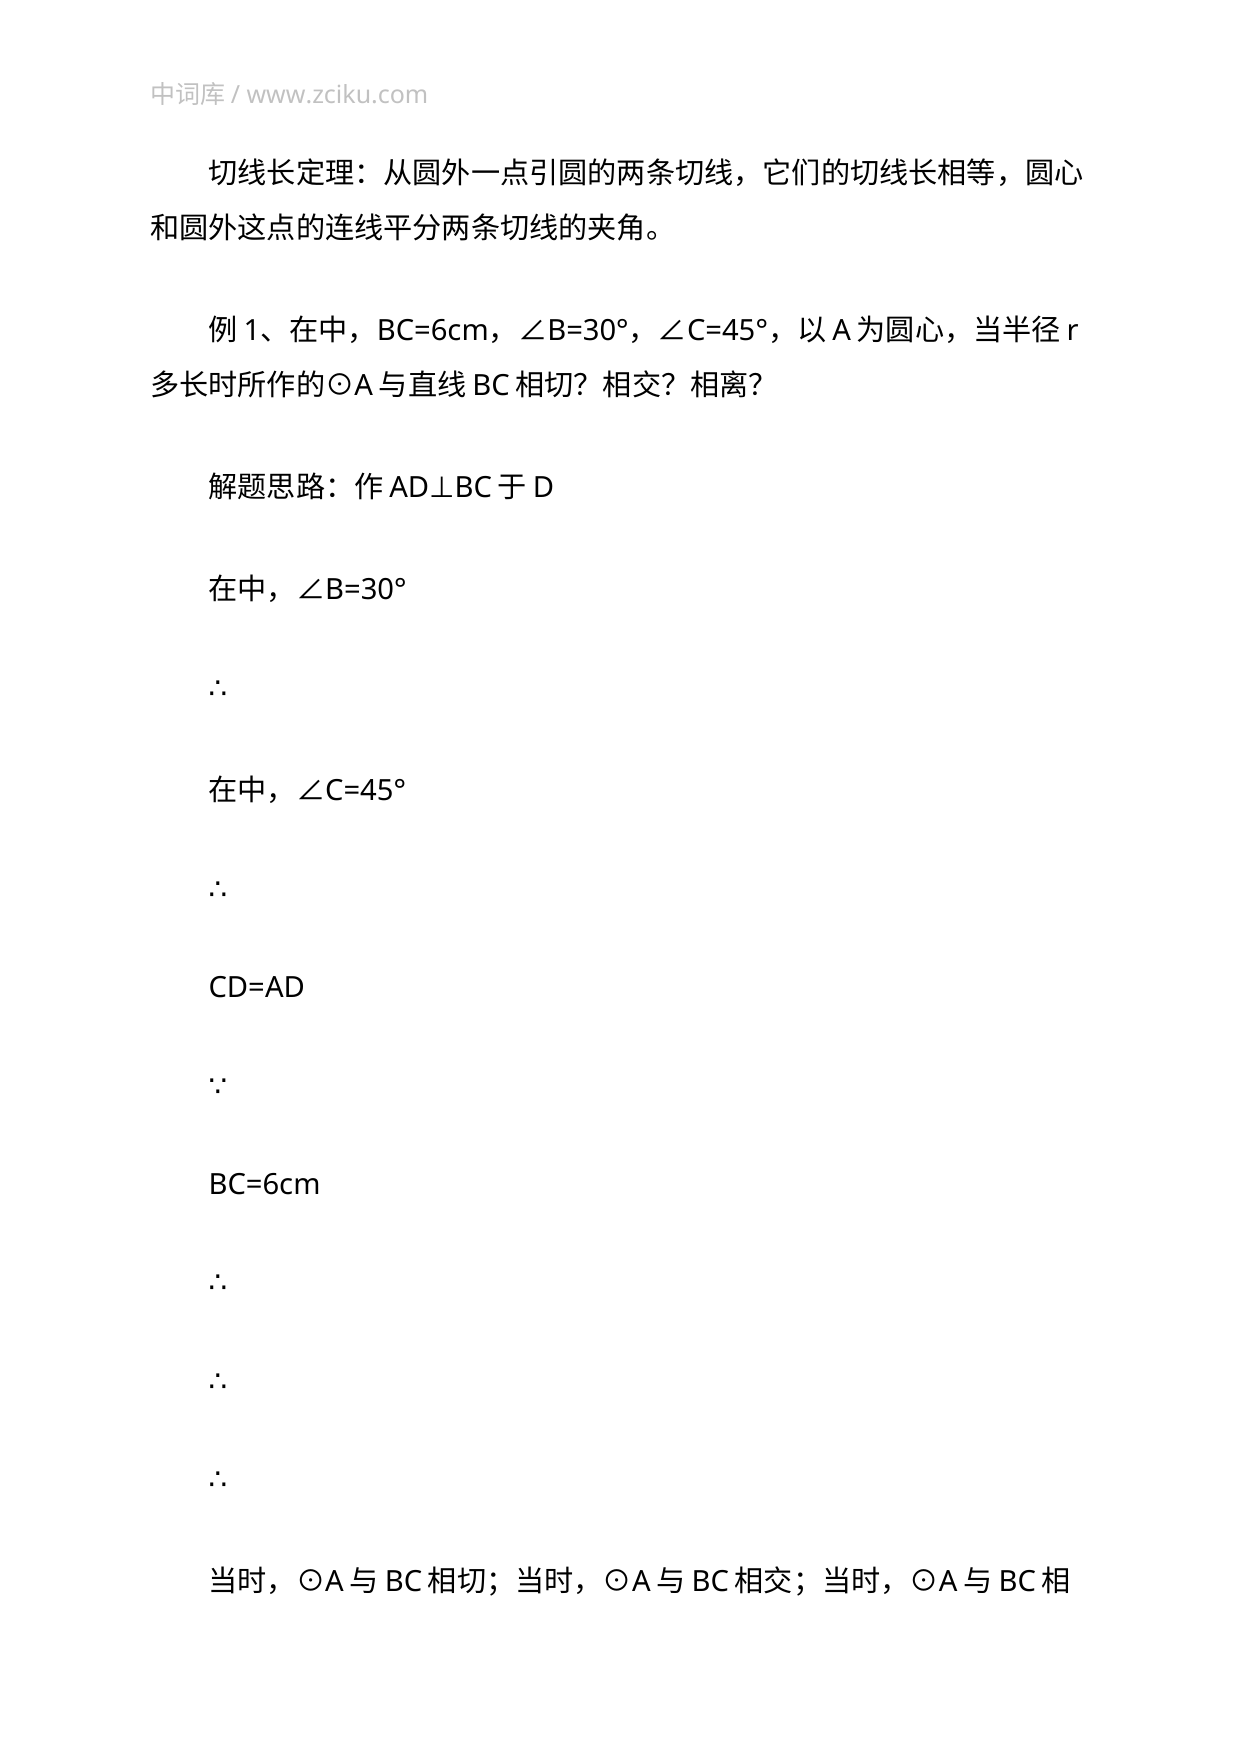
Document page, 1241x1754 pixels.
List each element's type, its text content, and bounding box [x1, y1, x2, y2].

text 切线长定理：从圆外一点引圆的两条切线，它们的切线长相等，圆心和圆外这点的连线平分两条切线的夹角。 [150, 150, 1090, 247]
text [150, 1557, 1090, 1599]
text ∴ [150, 668, 1090, 707]
text ∴ [150, 1262, 1090, 1301]
text BC=6cm [150, 1163, 1090, 1203]
text ∵ [150, 1065, 1090, 1104]
text 例1、在中，BC=6cm，∠B=30°，∠C=45°，以A为圆心，当半径r多长时所作的⊙A与直线BC相切？相交？相离？ [150, 307, 1090, 404]
text 解题思路：作AD⊥BC于D [150, 464, 1090, 506]
text ∴ [150, 1459, 1090, 1498]
text ∴ [150, 1360, 1090, 1400]
text 在中，∠C=45° [150, 766, 1090, 808]
text ∴ [150, 868, 1090, 908]
text CD=AD [150, 966, 1090, 1006]
text 在中，∠B=30° [150, 566, 1090, 608]
